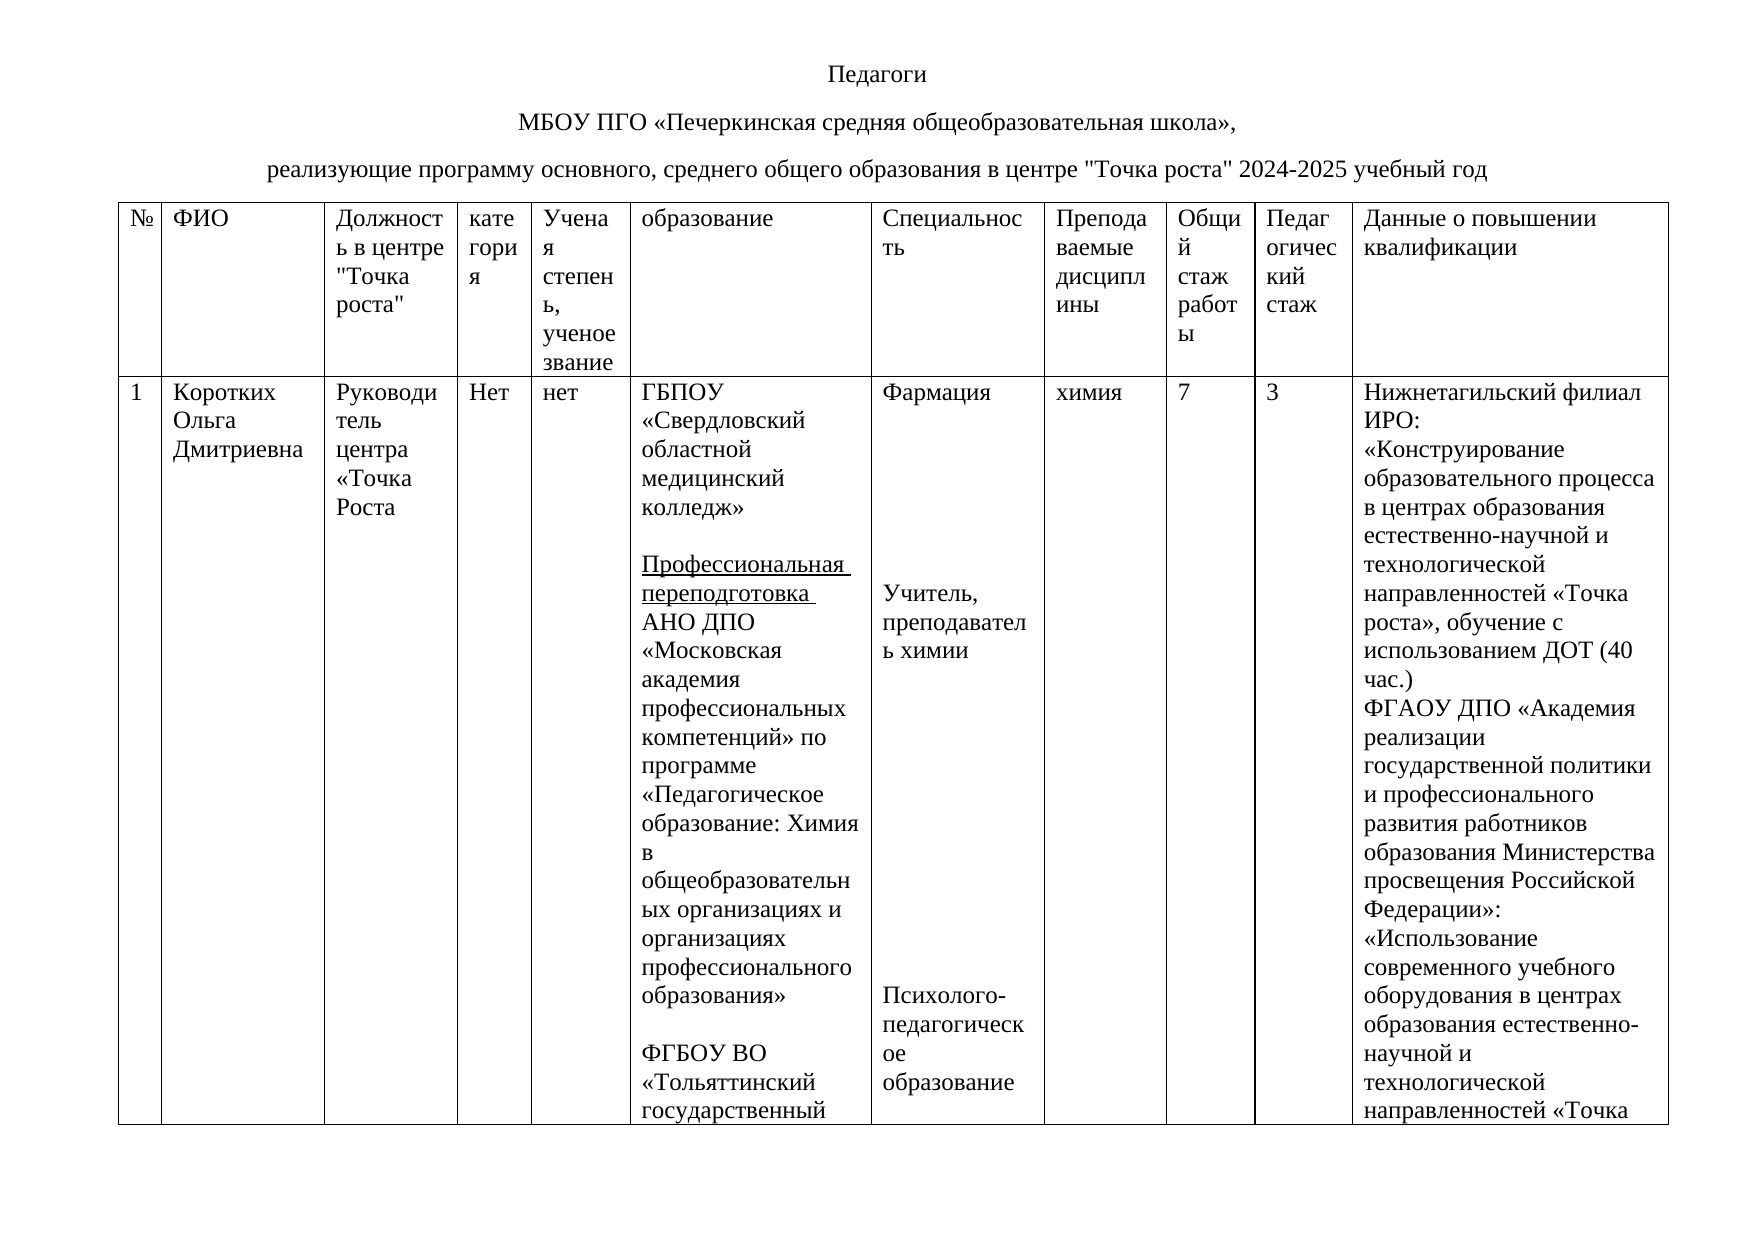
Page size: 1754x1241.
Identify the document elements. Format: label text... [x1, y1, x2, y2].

table_cell 3 [1256, 377, 1352, 1124]
table_header образование [631, 203, 871, 376]
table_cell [631, 377, 871, 1124]
table_header Ученая степень, ученое звание [532, 203, 630, 376]
table_cell 7 [1167, 377, 1254, 1124]
table_header Должность в центре "Точка роста" [325, 203, 457, 376]
table_header ФИО [162, 203, 324, 376]
table_header Педагогический стаж [1256, 203, 1352, 376]
table_header Данные о повышении квалификации [1353, 203, 1668, 376]
table_cell 1 [119, 377, 161, 1124]
table_cell химия [1045, 377, 1166, 1124]
table_cell Нет [458, 377, 531, 1124]
table_cell нет [532, 377, 630, 1124]
text МБОУ ПГО «Печеркинская средняя общеобразовательная школа», [118, 107, 1636, 136]
table_header Специальность [872, 203, 1044, 376]
table_header Общий стаж работы [1167, 203, 1254, 376]
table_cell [1353, 377, 1668, 1124]
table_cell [325, 377, 457, 1124]
table_header № [119, 203, 161, 376]
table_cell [872, 377, 1044, 1124]
table_header Преподаваемые дисциплины [1045, 203, 1166, 376]
table_header категория [458, 203, 531, 376]
text Педагоги [118, 59, 1636, 88]
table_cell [162, 377, 324, 1124]
text реализующие программу основного, среднего общего образования в центре "Точка роста" 2024-2025 учебный год [118, 154, 1636, 183]
